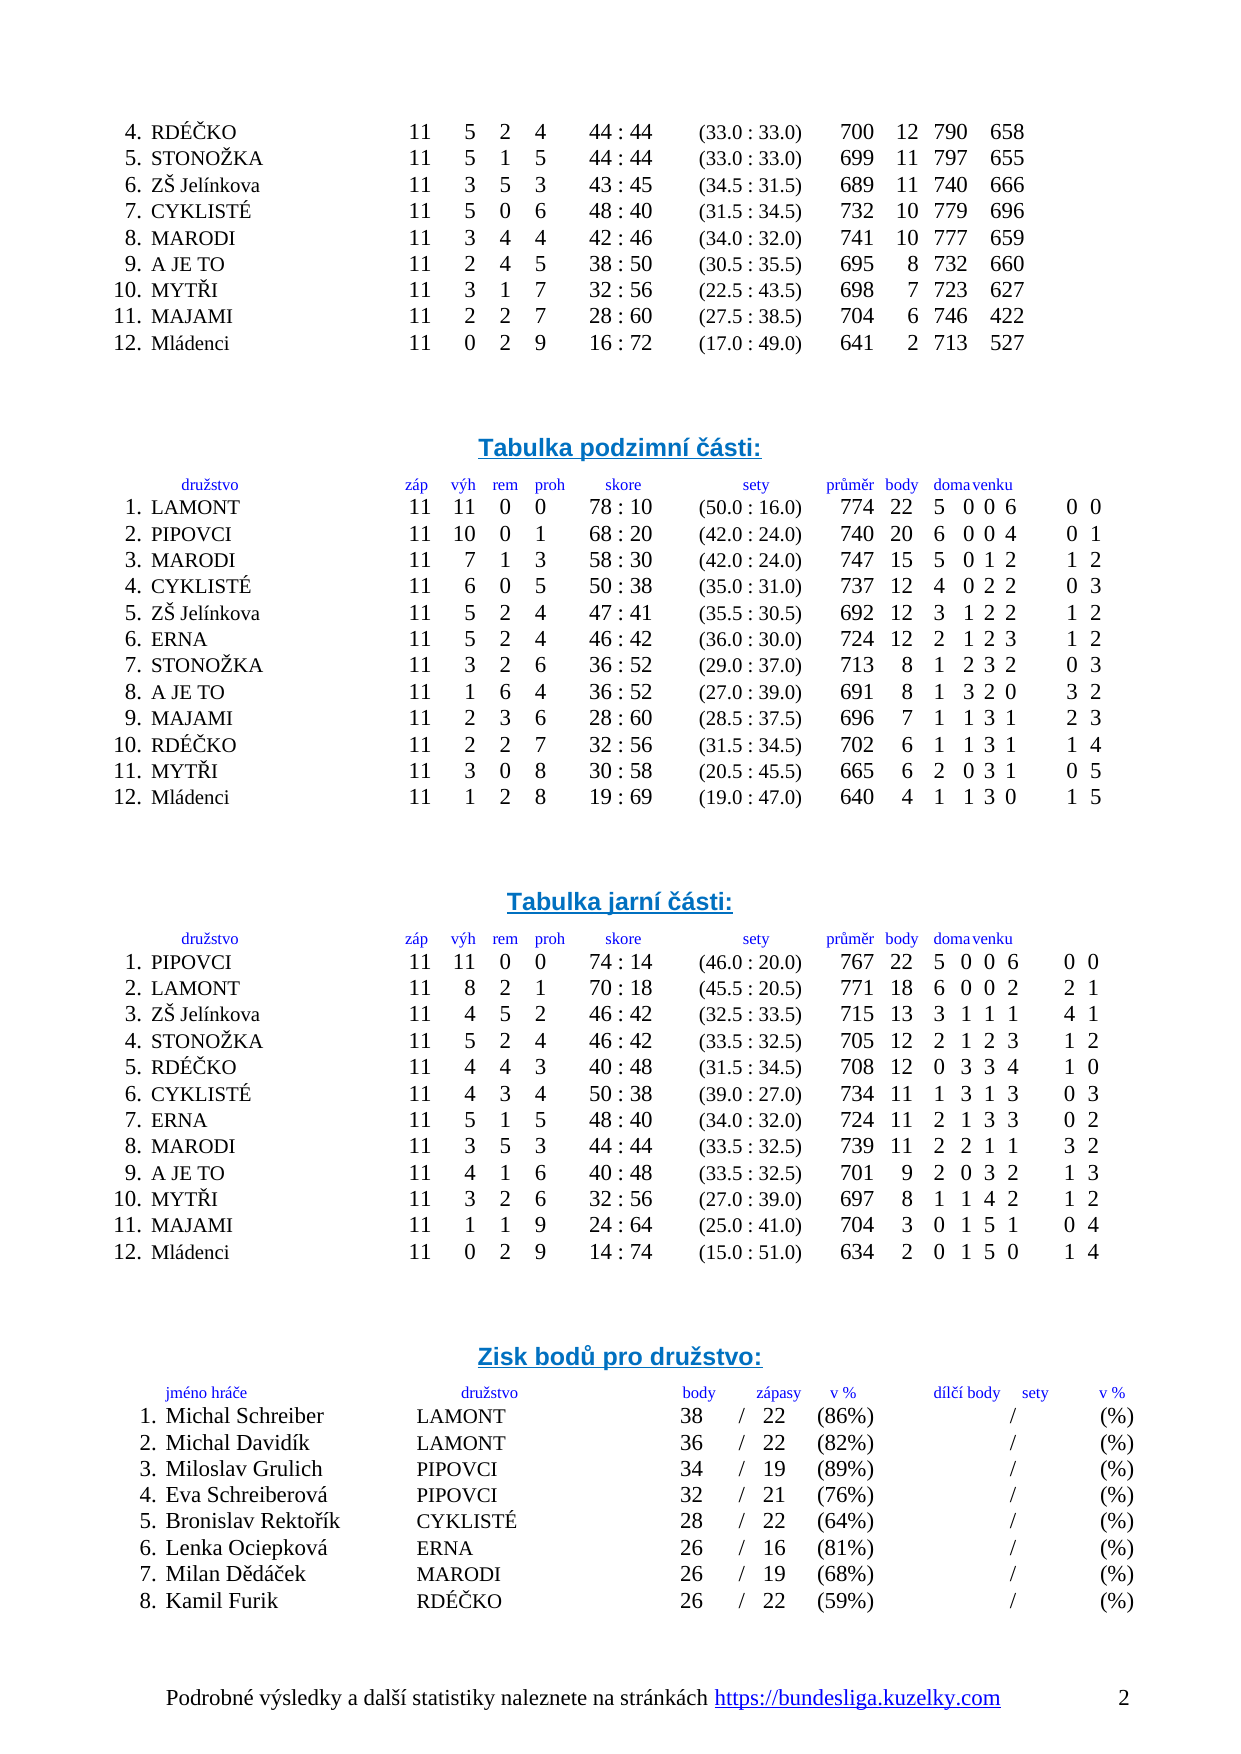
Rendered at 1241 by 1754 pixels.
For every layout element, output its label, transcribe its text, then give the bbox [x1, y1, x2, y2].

text 2. PIPOVCI 11 10 0 1 68 : 20 (42.0 : 24.0) 740 20 6 0 0 4 0 1 [106, 520, 1134, 546]
text 7. ERNA 11 5 1 5 48 : 40 (34.0 : 32.0) 724 11 2 1 3 3 0 2 [106, 1106, 1134, 1132]
text 9. MAJAMI 11 2 3 6 28 : 60 (28.5 : 37.5) 696 7 1 1 3 1 2 3 [106, 704, 1134, 731]
text 10. MYTŘI 11 3 1 7 32 : 56 (22.5 : 43.5) 698 7 723 627 [106, 276, 1134, 303]
text Zisk bodů pro družstvo: [94, 1342, 1145, 1371]
text 5. Bronislav Rektořík CYKLISTÉ 28 / 22 (64%) / (%) [106, 1508, 1134, 1534]
text 12. Mládenci 11 0 2 9 16 : 72 (17.0 : 49.0) 641 2 713 527 [106, 329, 1134, 355]
text družstvo záp výh rem proh skore sety průměr body doma venku [106, 929, 1134, 948]
text 8. Kamil Furik RDÉČKO 26 / 22 (59%) / (%) [106, 1587, 1134, 1613]
text 10. MYTŘI 11 3 2 6 32 : 56 (27.0 : 39.0) 697 8 1 1 4 2 1 2 [106, 1185, 1134, 1211]
text 1. PIPOVCI 11 11 0 0 74 : 14 (46.0 : 20.0) 767 22 5 0 0 6 0 0 [106, 948, 1134, 974]
text 5. RDÉČKO 11 4 4 3 40 : 48 (31.5 : 34.5) 708 12 0 3 3 4 1 0 [106, 1053, 1134, 1079]
text 4. STONOŽKA 11 5 2 4 46 : 42 (33.5 : 32.5) 705 12 2 1 2 3 1 2 [106, 1027, 1134, 1053]
text 9. A JE TO 11 4 1 6 40 : 48 (33.5 : 32.5) 701 9 2 0 3 2 1 3 [106, 1159, 1134, 1185]
text 12. Mládenci 11 0 2 9 14 : 74 (15.0 : 51.0) 634 2 0 1 5 0 1 4 [106, 1238, 1134, 1264]
text 11. MYTŘI 11 3 0 8 30 : 58 (20.5 : 45.5) 665 6 2 0 3 1 0 5 [106, 757, 1134, 783]
text jméno hráče družstvo body zápasy v % dílčí body sety v % [106, 1383, 1134, 1402]
text 8. MARODI 11 3 5 3 44 : 44 (33.5 : 32.5) 739 11 2 2 1 1 3 2 [106, 1132, 1134, 1159]
text 11. MAJAMI 11 1 1 9 24 : 64 (25.0 : 41.0) 704 3 0 1 5 1 0 4 [106, 1211, 1134, 1238]
text 8. MARODI 11 3 4 4 42 : 46 (34.0 : 32.0) 741 10 777 659 [106, 223, 1134, 250]
text 3. Miloslav Grulich PIPOVCI 34 / 19 (89%) / (%) [106, 1455, 1134, 1481]
text 11. MAJAMI 11 2 2 7 28 : 60 (27.5 : 38.5) 704 6 746 422 [106, 303, 1134, 329]
text 6. ERNA 11 5 2 4 46 : 42 (36.0 : 30.0) 724 12 2 1 2 3 1 2 [106, 625, 1134, 652]
text 7. CYKLISTÉ 11 5 0 6 48 : 40 (31.5 : 34.5) 732 10 779 696 [106, 197, 1134, 223]
text 3. MARODI 11 7 1 3 58 : 30 (42.0 : 24.0) 747 15 5 0 1 2 1 2 [106, 546, 1134, 572]
text Tabulka jarní části: [94, 887, 1145, 916]
text 6. ZŠ Jelínkova 11 3 5 3 43 : 45 (34.5 : 31.5) 689 11 740 666 [106, 171, 1134, 197]
text 1. Michal Schreiber LAMONT 38 / 22 (86%) / (%) [106, 1402, 1134, 1428]
text 7. Milan Dědáček MARODI 26 / 19 (68%) / (%) [106, 1560, 1134, 1587]
text 4. Eva Schreiberová PIPOVCI 32 / 21 (76%) / (%) [106, 1481, 1134, 1508]
text 9. A JE TO 11 2 4 5 38 : 50 (30.5 : 35.5) 695 8 732 660 [106, 250, 1134, 276]
text 7. STONOŽKA 11 3 2 6 36 : 52 (29.0 : 37.0) 713 8 1 2 3 2 0 3 [106, 652, 1134, 678]
text 2. Michal Davidík LAMONT 36 / 22 (82%) / (%) [106, 1428, 1134, 1455]
text 10. RDÉČKO 11 2 2 7 32 : 56 (31.5 : 34.5) 702 6 1 1 3 1 1 4 [106, 731, 1134, 757]
text 6. Lenka Ociepková ERNA 26 / 16 (81%) / (%) [106, 1534, 1134, 1560]
text 1. LAMONT 11 11 0 0 78 : 10 (50.0 : 16.0) 774 22 5 0 0 6 0 0 [106, 493, 1134, 520]
text družstvo záp výh rem proh skore sety průměr body doma venku [106, 474, 1134, 493]
text 5. STONOŽKA 11 5 1 5 44 : 44 (33.0 : 33.0) 699 11 797 655 [106, 144, 1134, 171]
text 8. A JE TO 11 1 6 4 36 : 52 (27.0 : 39.0) 691 8 1 3 2 0 3 2 [106, 678, 1134, 704]
text 4. RDÉČKO 11 5 2 4 44 : 44 (33.0 : 33.0) 700 12 790 658 [106, 118, 1134, 144]
text 6. CYKLISTÉ 11 4 3 4 50 : 38 (39.0 : 27.0) 734 11 1 3 1 3 0 3 [106, 1079, 1134, 1106]
text 5. ZŠ Jelínkova 11 5 2 4 47 : 41 (35.5 : 30.5) 692 12 3 1 2 2 1 2 [106, 599, 1134, 625]
text 4. CYKLISTÉ 11 6 0 5 50 : 38 (35.0 : 31.0) 737 12 4 0 2 2 0 3 [106, 572, 1134, 599]
text 2. LAMONT 11 8 2 1 70 : 18 (45.5 : 20.5) 771 18 6 0 0 2 2 1 [106, 974, 1134, 1001]
text 12. Mládenci 11 1 2 8 19 : 69 (19.0 : 47.0) 640 4 1 1 3 0 1 5 [106, 783, 1134, 810]
text 3. ZŠ Jelínkova 11 4 5 2 46 : 42 (32.5 : 33.5) 715 13 3 1 1 1 4 1 [106, 1001, 1134, 1027]
text Tabulka podzimní části: [94, 433, 1145, 462]
